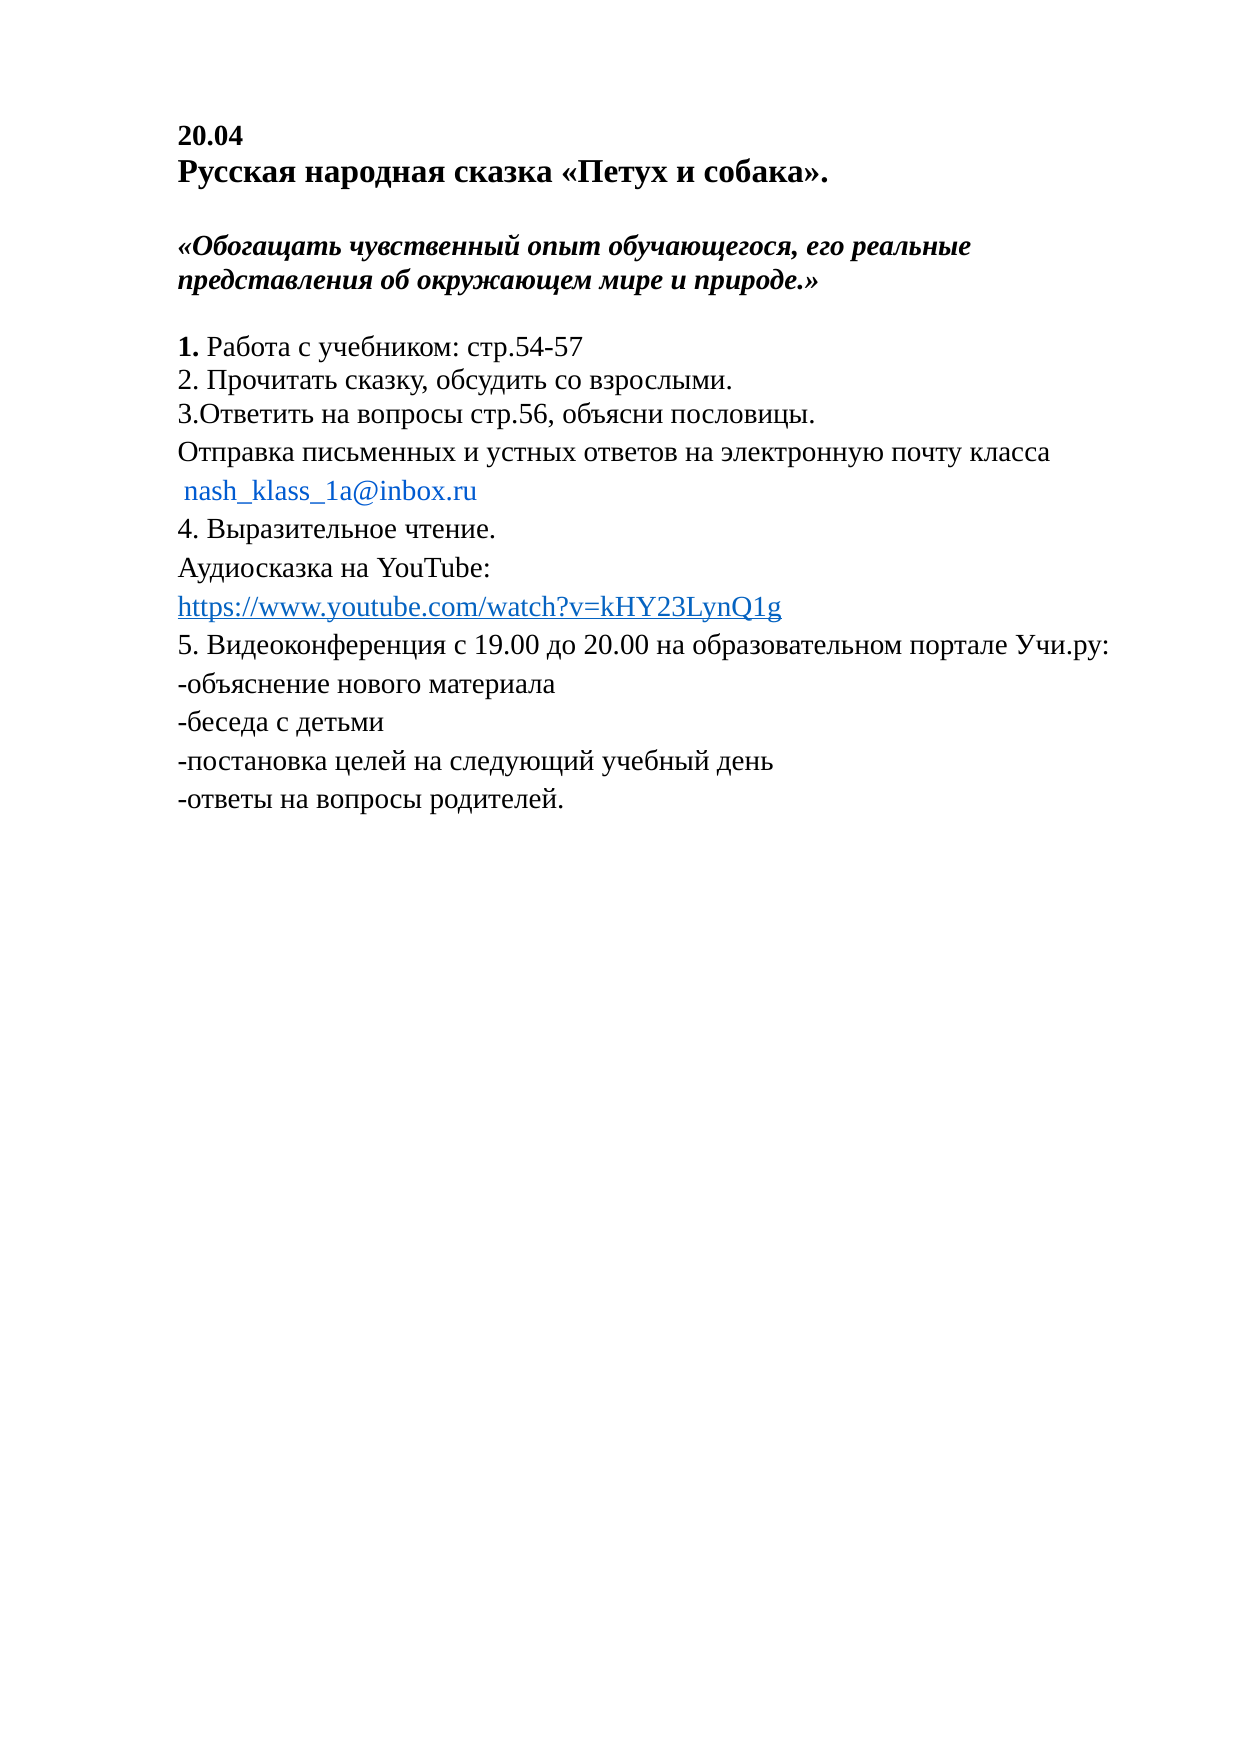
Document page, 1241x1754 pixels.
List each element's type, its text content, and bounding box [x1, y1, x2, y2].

text 4. Выразительное чтение. Аудиосказка на YouTube: https://www.youtube.com/watch?v=kHY23LynQ1g 5. Видеоконференция с 19.00 до 20.00 на образовательном портале Учи.ру: [177, 512, 1152, 661]
text Отправка письменных и устных ответов на электронную почту класса nash_klass_1a@inbox.ru [118, 434, 1152, 507]
text -беседа с детьми [118, 704, 1152, 738]
text «Обогащать чувственный опыт обучающегося, его реальные представления об окружающем мире и природе.» [177, 228, 1152, 295]
text -объяснение нового материала [118, 666, 1152, 699]
text 2. Прочитать сказку, обсудить со взрослыми. [177, 362, 1152, 396]
text -ответы на вопросы родителей. [118, 781, 1152, 815]
text 1. Работа с учебником: стр.54-57 [177, 329, 1152, 362]
text -постановка целей на следующий учебный день [118, 743, 1152, 776]
text Русская народная сказка «Петух и собака». [177, 152, 1152, 190]
text 3.Ответить на вопросы стр.56, объясни пословицы. [118, 396, 1152, 429]
text 20.04 [177, 118, 1152, 152]
